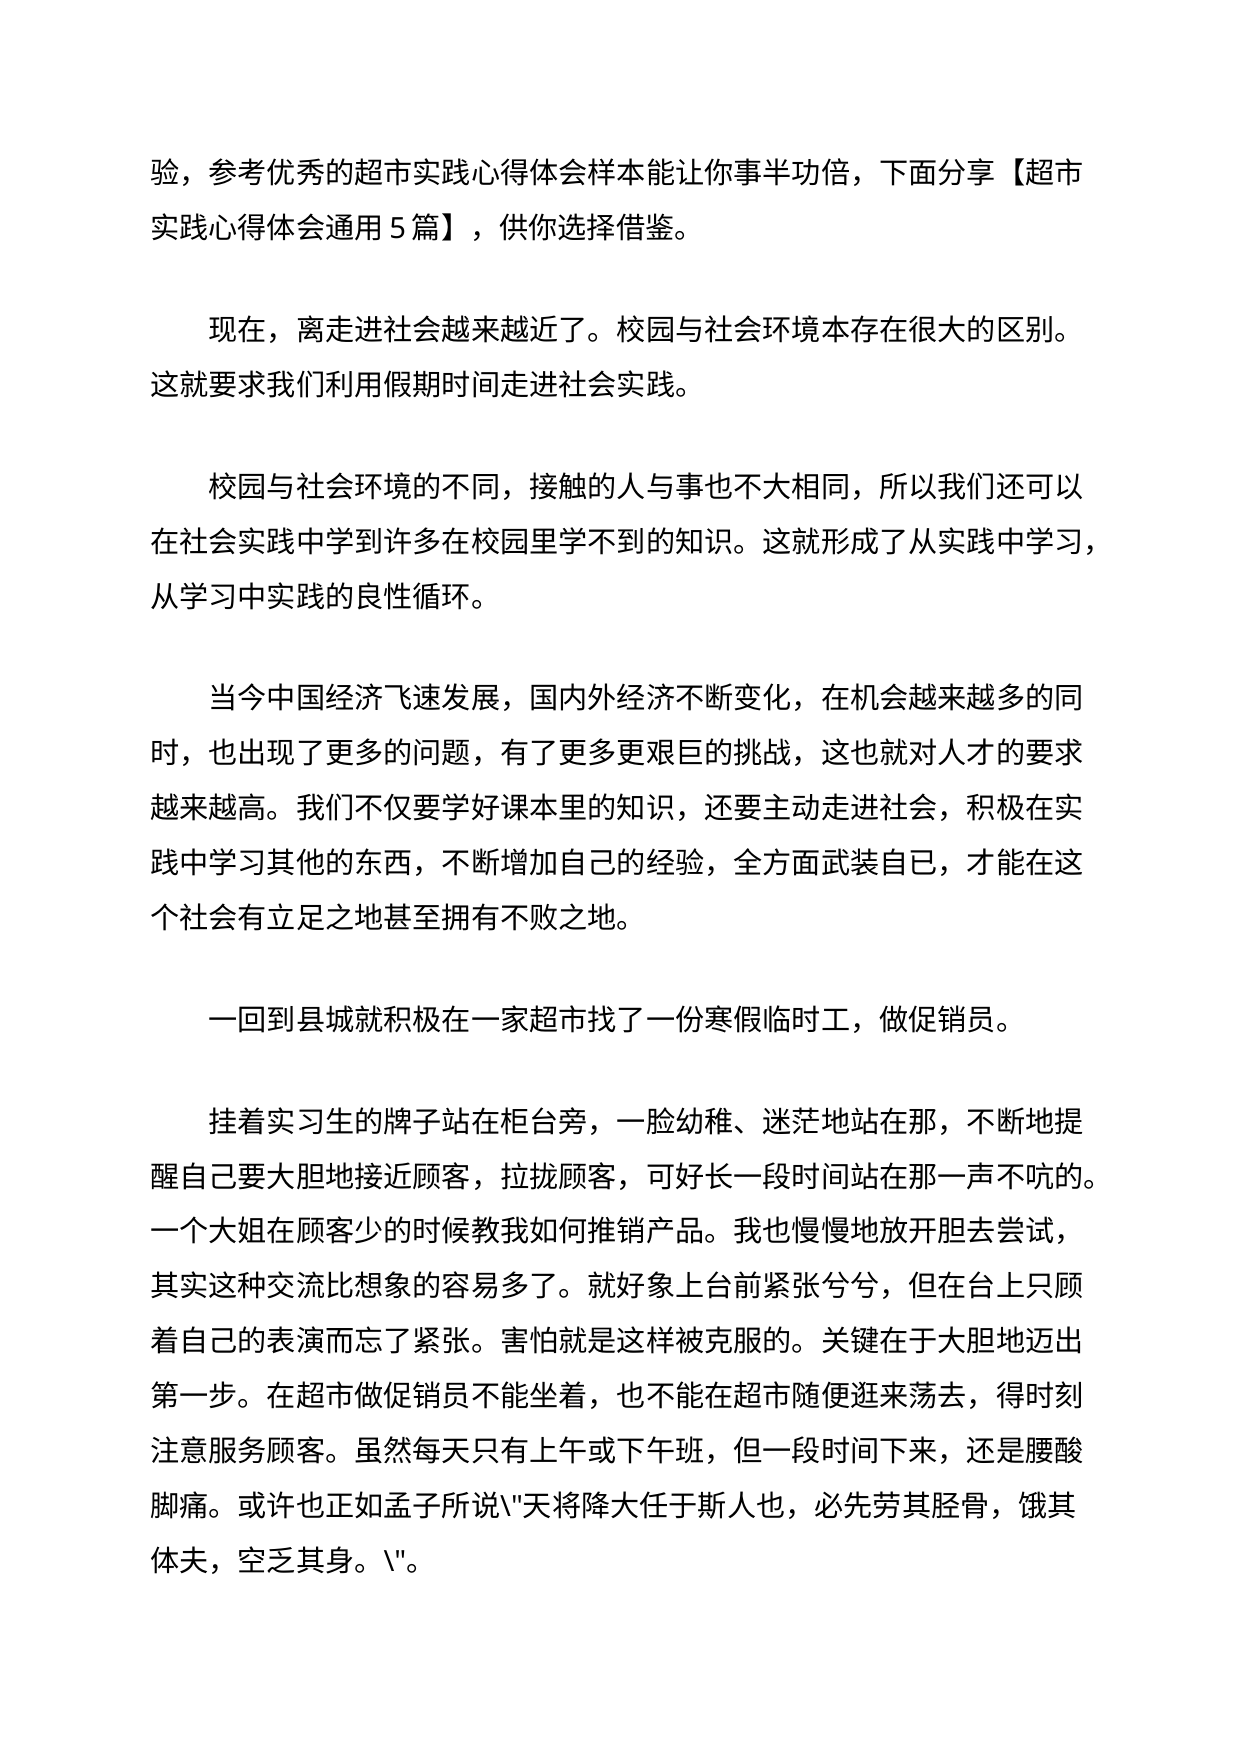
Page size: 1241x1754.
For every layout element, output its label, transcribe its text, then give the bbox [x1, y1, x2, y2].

text 现在，离走进社会越来越近了。校园与社会环境本存在很大的区别。这就要求我们利用假期时间走进社会实践。 [150, 307, 1090, 404]
text 一回到县城就积极在一家超市找了一份寒假临时工，做促销员。 [150, 996, 1090, 1039]
text 当今中国经济飞速发展，国内外经济不断变化，在机会越来越多的同时，也出现了更多的问题，有了更多更艰巨的挑战，这也就对人才的要求越来越高。我们不仅要学好课本里的知识，还要主动走进社会，积极在实践中学习其他的东西，不断增加自己的经验，全方面武装自已，才能在这个社会有立足之地甚至拥有不败之地。 [150, 675, 1090, 937]
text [150, 150, 1090, 247]
text 校园与社会环境的不同，接触的人与事也不大相同，所以我们还可以在社会实践中学到许多在校园里学不到的知识。这就形成了从实践中学习，从学习中实践的良性循环。 [150, 463, 1090, 616]
text 挂着实习生的牌子站在柜台旁，一脸幼稚、迷茫地站在那，不断地提醒自己要大胆地接近顾客，拉拢顾客，可好长一段时间站在那一声不吭的。一个大姐在顾客少的时候教我如何推销产品。我也慢慢地放开胆去尝试，其实这种交流比想象的容易多了。就好象上台前紧张兮兮，但在台上只顾着自己的表演而忘了紧张。害怕就是这样被克服的。关键在于大胆地迈出第一步。在超市做促销员不能坐着，也不能在超市随便逛来荡去，得时刻注意服务顾客。虽然每天只有上午或下午班，但一段时间下来，还是腰酸脚痛。或许也正如孟子所说\"天将降大任于斯人也，必先劳其胫骨，饿其体夫，空乏其身。\"。 [150, 1098, 1090, 1580]
